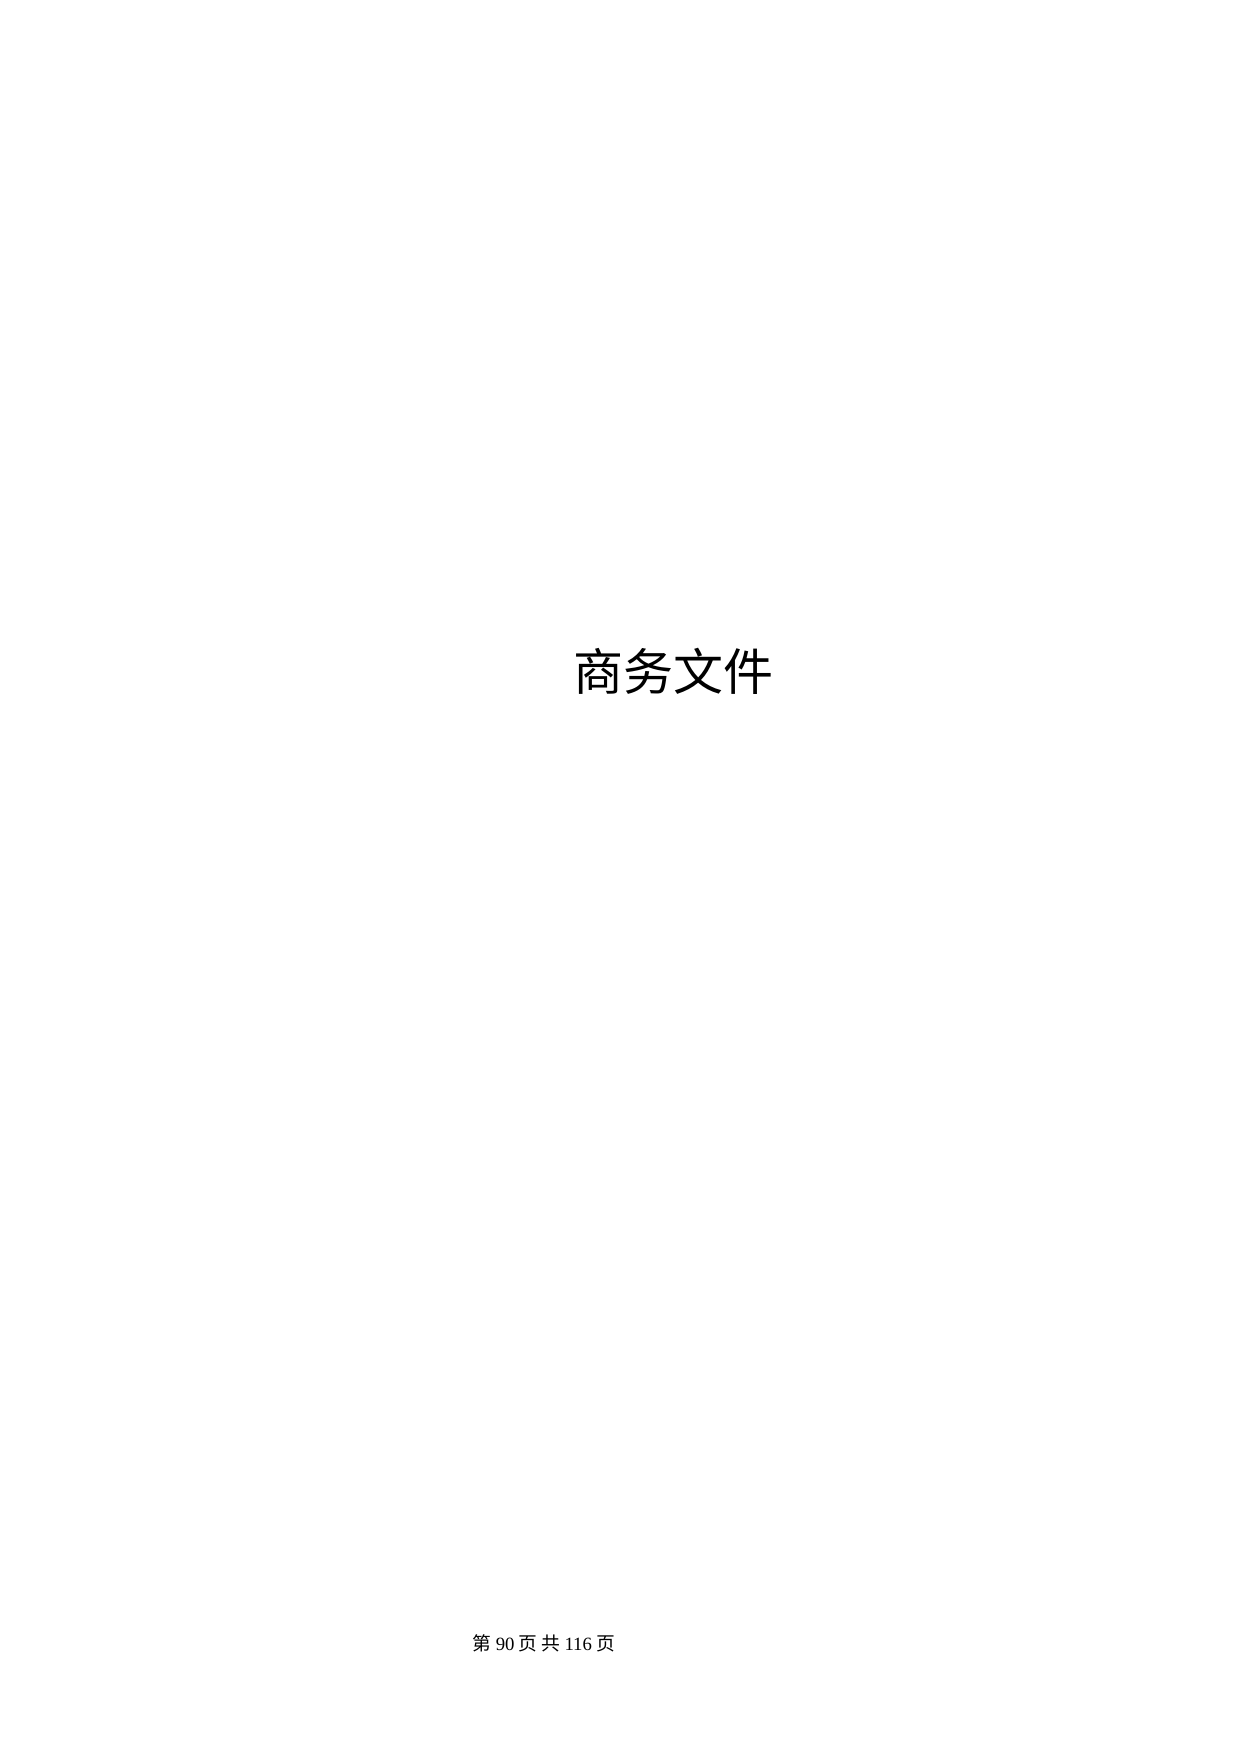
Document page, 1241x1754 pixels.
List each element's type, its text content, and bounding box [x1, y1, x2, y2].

text 商务文件 [176, 620, 1069, 717]
